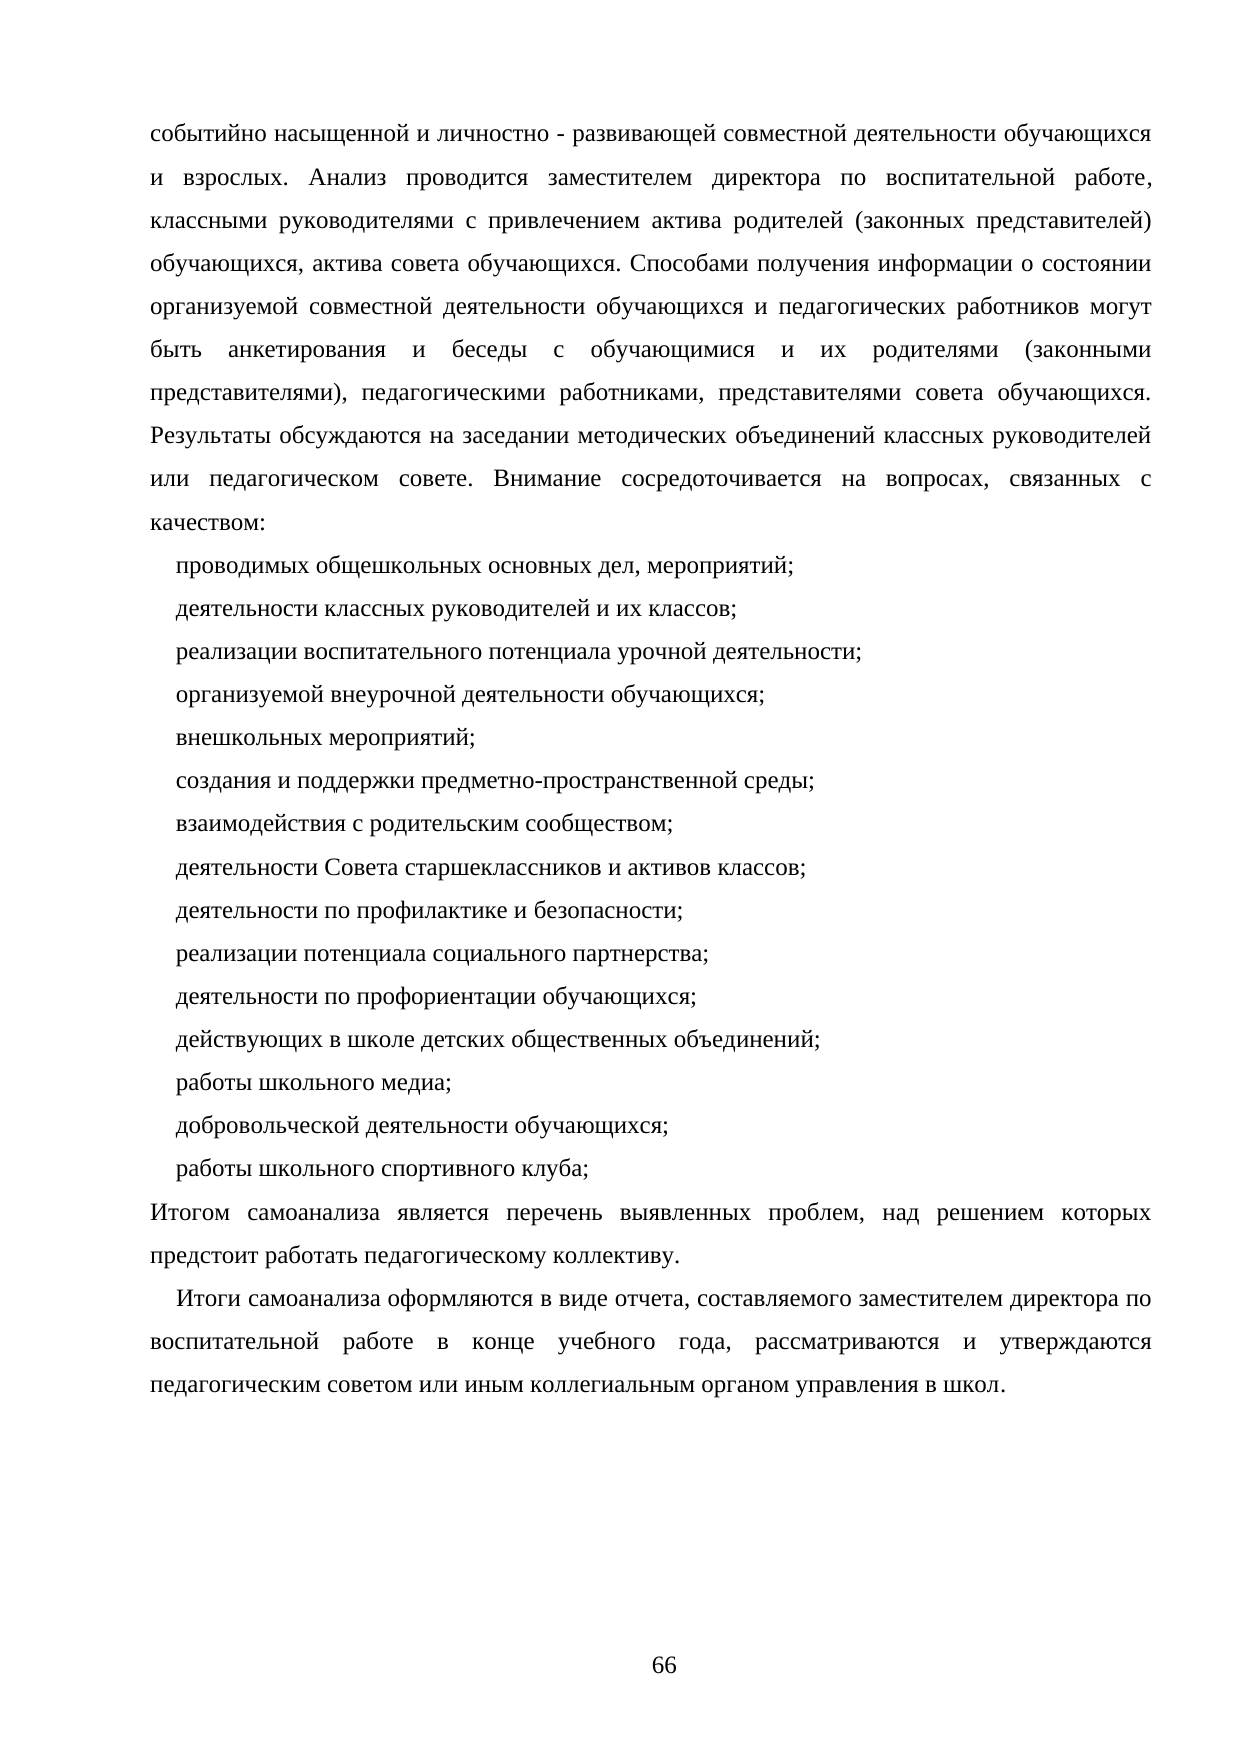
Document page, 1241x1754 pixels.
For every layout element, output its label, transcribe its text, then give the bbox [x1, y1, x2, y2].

text Итогом самоанализа является перечень выявленных проблем, над решением которых предстоит работать педагогическому коллективу. [150, 1197, 1152, 1268]
text Итоги самоанализа оформляются в виде отчета, составляемого заместителем директора по воспитательной работе в конце учебного года, рассматриваются и утверждаются педагогическим советом или иным коллегиальным органом управления в школ. [150, 1283, 1152, 1398]
text  работы школьного медиа; [150, 1067, 1152, 1096]
text  реализации воспитательного потенциала урочной деятельности; [150, 636, 1152, 665]
text  реализации потенциала социального партнерства; [150, 938, 1152, 967]
text  взаимодействия с родительским сообществом; [150, 808, 1152, 837]
text  создания и поддержки предметно-пространственной среды; [150, 765, 1152, 794]
text  действующих в школе детских общественных объединений; [150, 1024, 1152, 1053]
text  организуемой внеурочной деятельности обучающихся; [150, 679, 1152, 708]
text  деятельности по профилактике и безопасности; [150, 895, 1152, 923]
text  проводимых общешкольных основных дел, мероприятий; [150, 550, 1152, 578]
text  внешкольных мероприятий; [150, 722, 1152, 751]
text  деятельности классных руководителей и их классов; [150, 593, 1152, 622]
text  деятельности Совета старшеклассников и активов классов; [150, 852, 1152, 880]
text  добровольческой деятельности обучающихся; [150, 1110, 1152, 1139]
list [150, 118, 1152, 535]
text  деятельности по профориентации обучающихся; [150, 981, 1152, 1010]
text  работы школьного спортивного клуба; [150, 1153, 1152, 1182]
